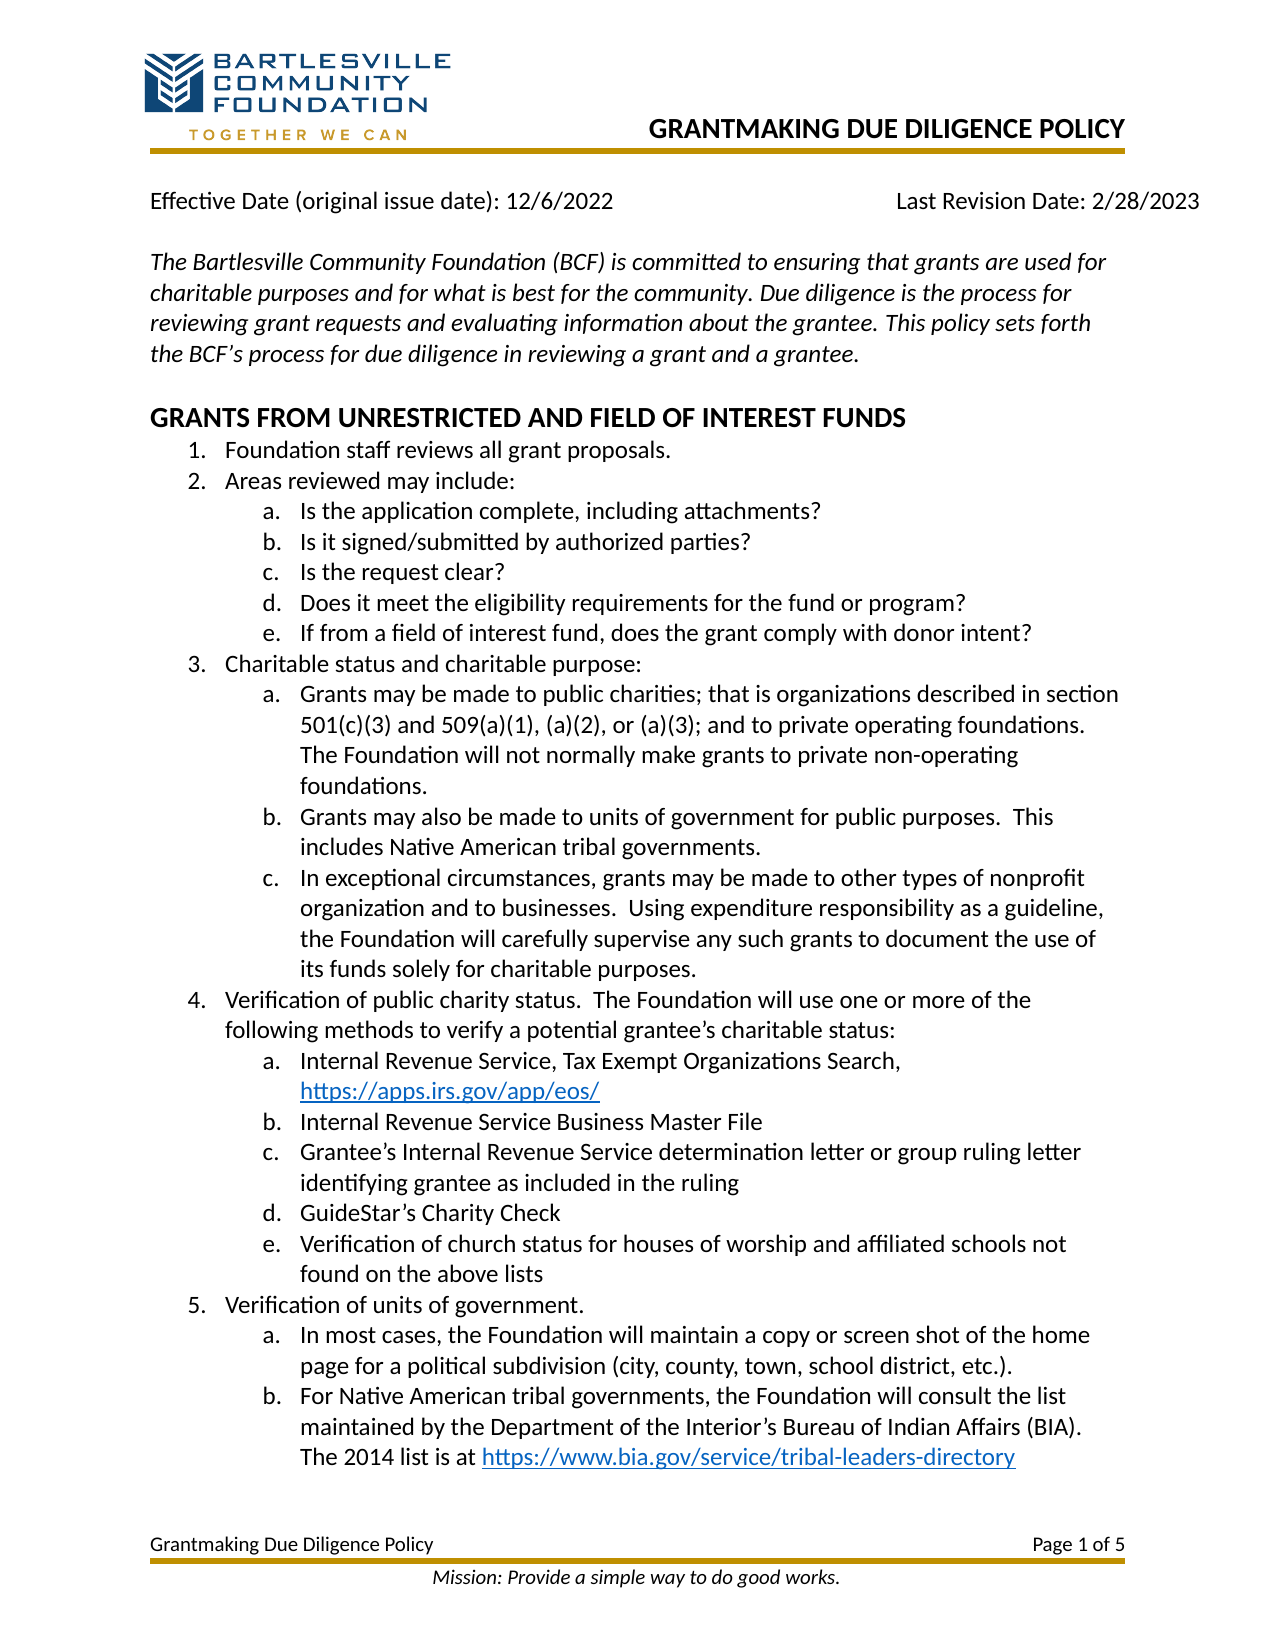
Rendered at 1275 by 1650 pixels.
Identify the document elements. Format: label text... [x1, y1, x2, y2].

list In exceptional circumstances, grants may be made to other types of nonprofit organization and to businesses. Using expenditure responsibility as a guideline, the Foundation will carefully supervise any such grants to document the use of its funds solely for charitable purposes. [262, 862, 1125, 984]
text The Bartlesville Community Foundation (BCF) is committed to ensuring that grants are used for charitable purposes and for what is best for the community. Due diligence is the process for reviewing grant requests and evaluating information about the grantee. This policy sets forth the BCF’s process for due diligence in reviewing a grant and a grantee. [150, 246, 1125, 368]
list Charitable status and charitable purpose: [187, 648, 1125, 678]
list For Native American tribal governments, the Foundation will consult the list maintained by the Department of the Interior’s Bureau of Indian Affairs (BIA). The 2014 list is at https://www.bia.gov/service/tribal-leaders-directory [262, 1381, 1125, 1472]
list Grantee’s Internal Revenue Service determination letter or group ruling letter identifying grantee as included in the ruling [262, 1136, 1125, 1197]
picture [136, 46, 459, 148]
list Is it signed/submitted by authorized parties? [262, 526, 1125, 556]
list Verification of public charity status. The Foundation will use one or more of the following methods to verify a potential grantee’s charitable status: [187, 984, 1125, 1045]
list Verification of units of government. [187, 1289, 1125, 1319]
list Verification of church status for houses of worship and affiliated schools not found on the above lists [262, 1228, 1125, 1289]
list Grants may also be made to units of government for public purposes. This includes Native American tribal governments. [262, 801, 1125, 862]
list Grants may be made to public charities; that is organizations described in section 501(c)(3) and 509(a)(1), (a)(2), or (a)(3); and to private operating foundations. The Foundation will not normally make grants to private non-operating foundations. [262, 678, 1125, 801]
list Does it meet the eligibility requirements for the fund or program? [262, 587, 1125, 617]
list If from a field of interest fund, does the grant comply with donor intent? [262, 617, 1125, 648]
list Foundation staff reviews all grant proposals. [187, 434, 1125, 465]
list Is the request clear? [262, 556, 1125, 587]
text GRANTS FROM UNRESTRICTED AND FIELD OF INTEREST FUNDS [150, 399, 1125, 434]
text Effective Date (original issue date): 12/6/2022 Last Revision Date: 2/28/2023 [150, 185, 1125, 216]
list In most cases, the Foundation will maintain a copy or screen shot of the home page for a political subdivision (city, county, town, school district, etc.). [262, 1319, 1125, 1381]
list Internal Revenue Service Business Master File [262, 1106, 1125, 1136]
list Areas reviewed may include: [187, 465, 1125, 495]
list Internal Revenue Service, Tax Exempt Organizations Search, https://apps.irs.gov/app/eos/ [262, 1045, 1125, 1106]
list Is the application complete, including attachments? [262, 495, 1125, 526]
list GuideStar’s Charity Check [262, 1197, 1125, 1228]
